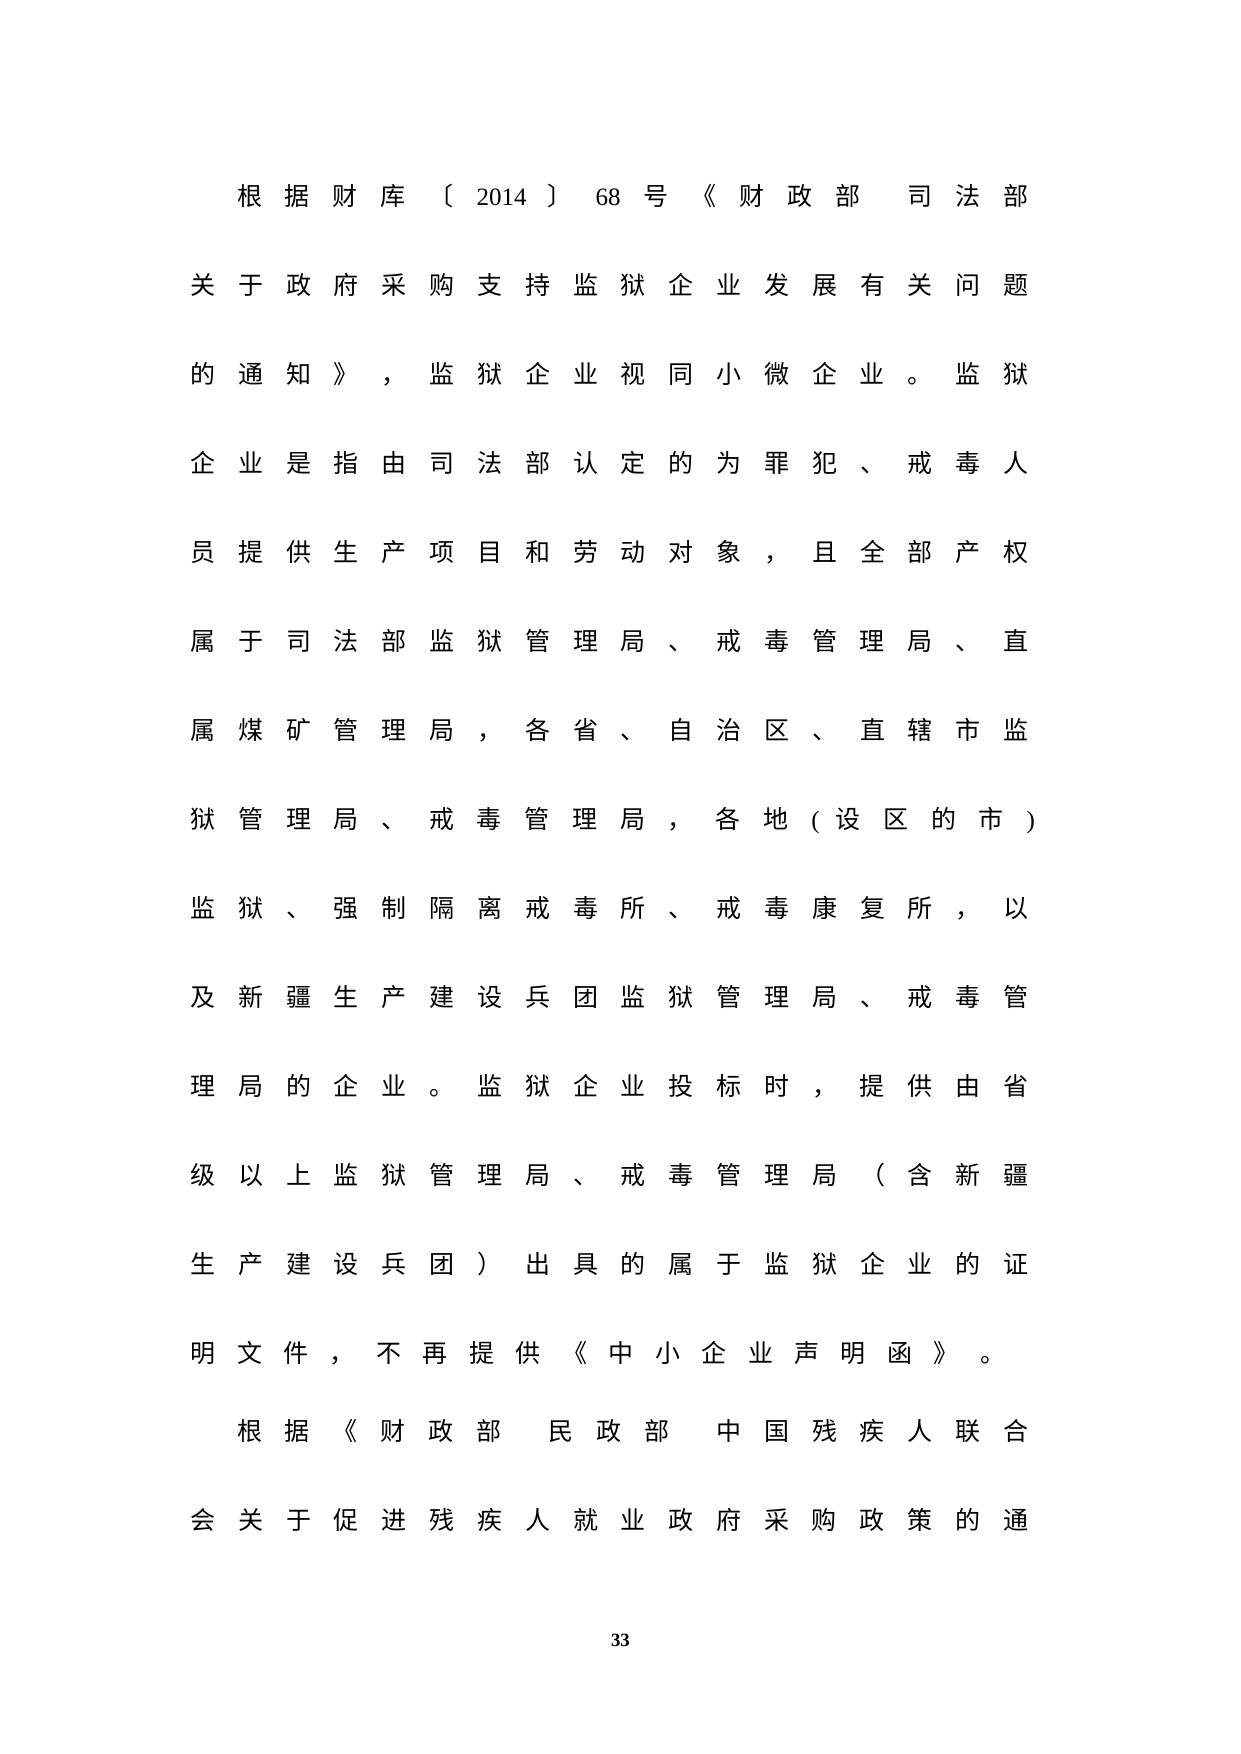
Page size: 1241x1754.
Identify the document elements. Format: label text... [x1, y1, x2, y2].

text 根据财库〔2014〕68号《财政部 司法部关于政府采购支持监狱企业发展有关问题的通知》，监狱企业视同小微企业。监狱企业是指由司法部认定的为罪犯、戒毒人员提供生产项目和劳动对象，且全部产权属于司法部监狱管理局、戒毒管理局、直属煤矿管理局，各省、自治区、直辖市监狱管理局、戒毒管理局，各地(设区的市)监狱、强制隔离戒毒所、戒毒康复所，以及新疆生产建设兵团监狱管理局、戒毒管理局的企业。监狱企业投标时，提供由省级以上监狱管理局、戒毒管理局（含新疆生产建设兵团）出具的属于监狱企业的证明文件，不再提供《中小企业声明函》。 [190, 164, 1050, 1382]
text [190, 1400, 1050, 1548]
